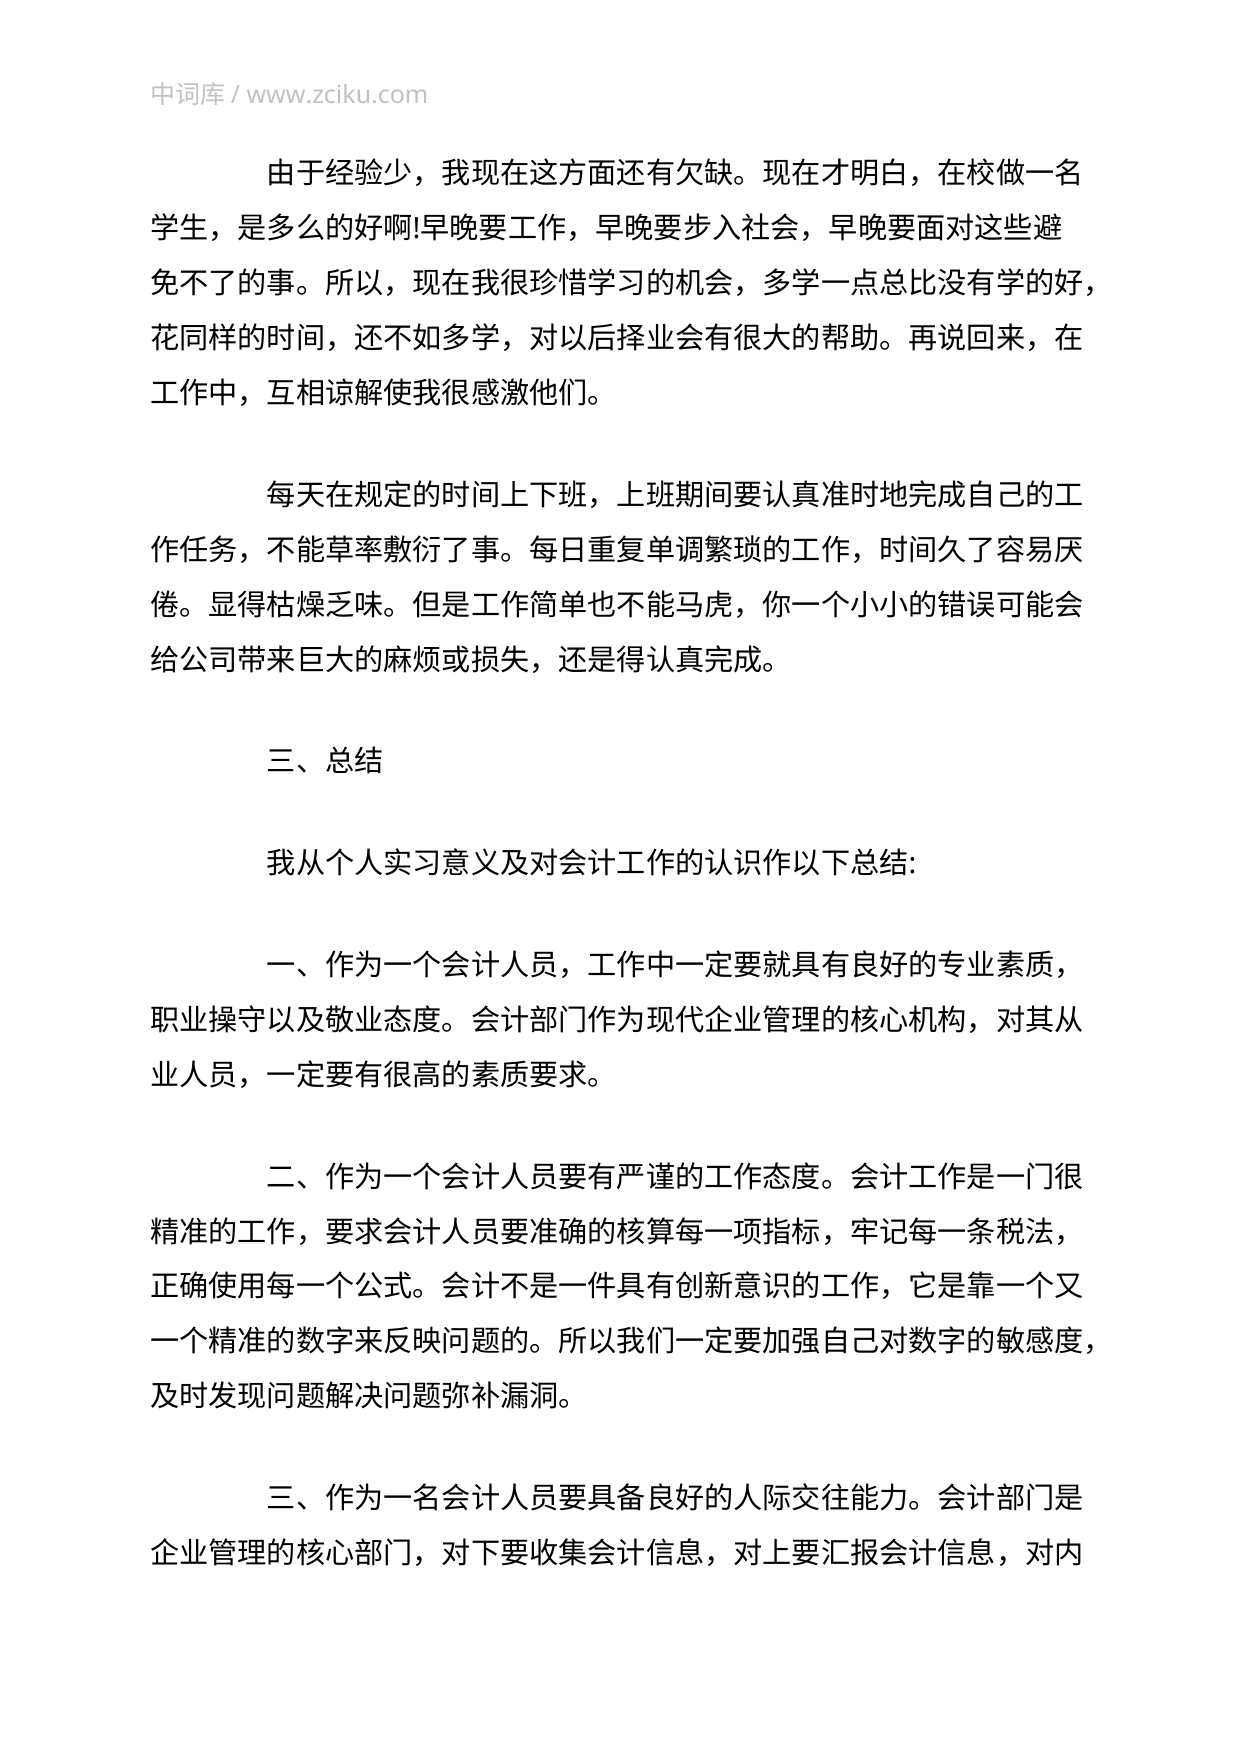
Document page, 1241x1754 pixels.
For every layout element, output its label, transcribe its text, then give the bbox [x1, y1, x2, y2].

text 二、作为一个会计人员要有严谨的工作态度。会计工作是一门很精准的工作，要求会计人员要准确的核算每一项指标，牢记每一条税法，正确使用每一个公式。会计不是一件具有创新意识的工作，它是靠一个又一个精准的数字来反映问题的。所以我们一定要加强自己对数字的敏感度，及时发现问题解决问题弥补漏洞。 [150, 1153, 1090, 1415]
text 我从个人实习意义及对会计工作的认识作以下总结: [150, 840, 1090, 882]
text 三、总结 [150, 738, 1090, 780]
text 一、作为一个会计人员，工作中一定要就具有良好的专业素质，职业操守以及敬业态度。会计部门作为现代企业管理的核心机构，对其从业人员，一定要有很高的素质要求。 [150, 942, 1090, 1094]
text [150, 1474, 1090, 1572]
text 由于经验少，我现在这方面还有欠缺。现在才明白，在校做一名学生，是多么的好啊!早晚要工作，早晚要步入社会，早晚要面对这些避免不了的事。所以，现在我很珍惜学习的机会，多学一点总比没有学的好，花同样的时间，还不如多学，对以后择业会有很大的帮助。再说回来，在工作中，互相谅解使我很感激他们。 [150, 150, 1090, 412]
text 每天在规定的时间上下班，上班期间要认真准时地完成自己的工作任务，不能草率敷衍了事。每日重复单调繁琐的工作，时间久了容易厌倦。显得枯燥乏味。但是工作简单也不能马虎，你一个小小的错误可能会给公司带来巨大的麻烦或损失，还是得认真完成。 [150, 471, 1090, 678]
